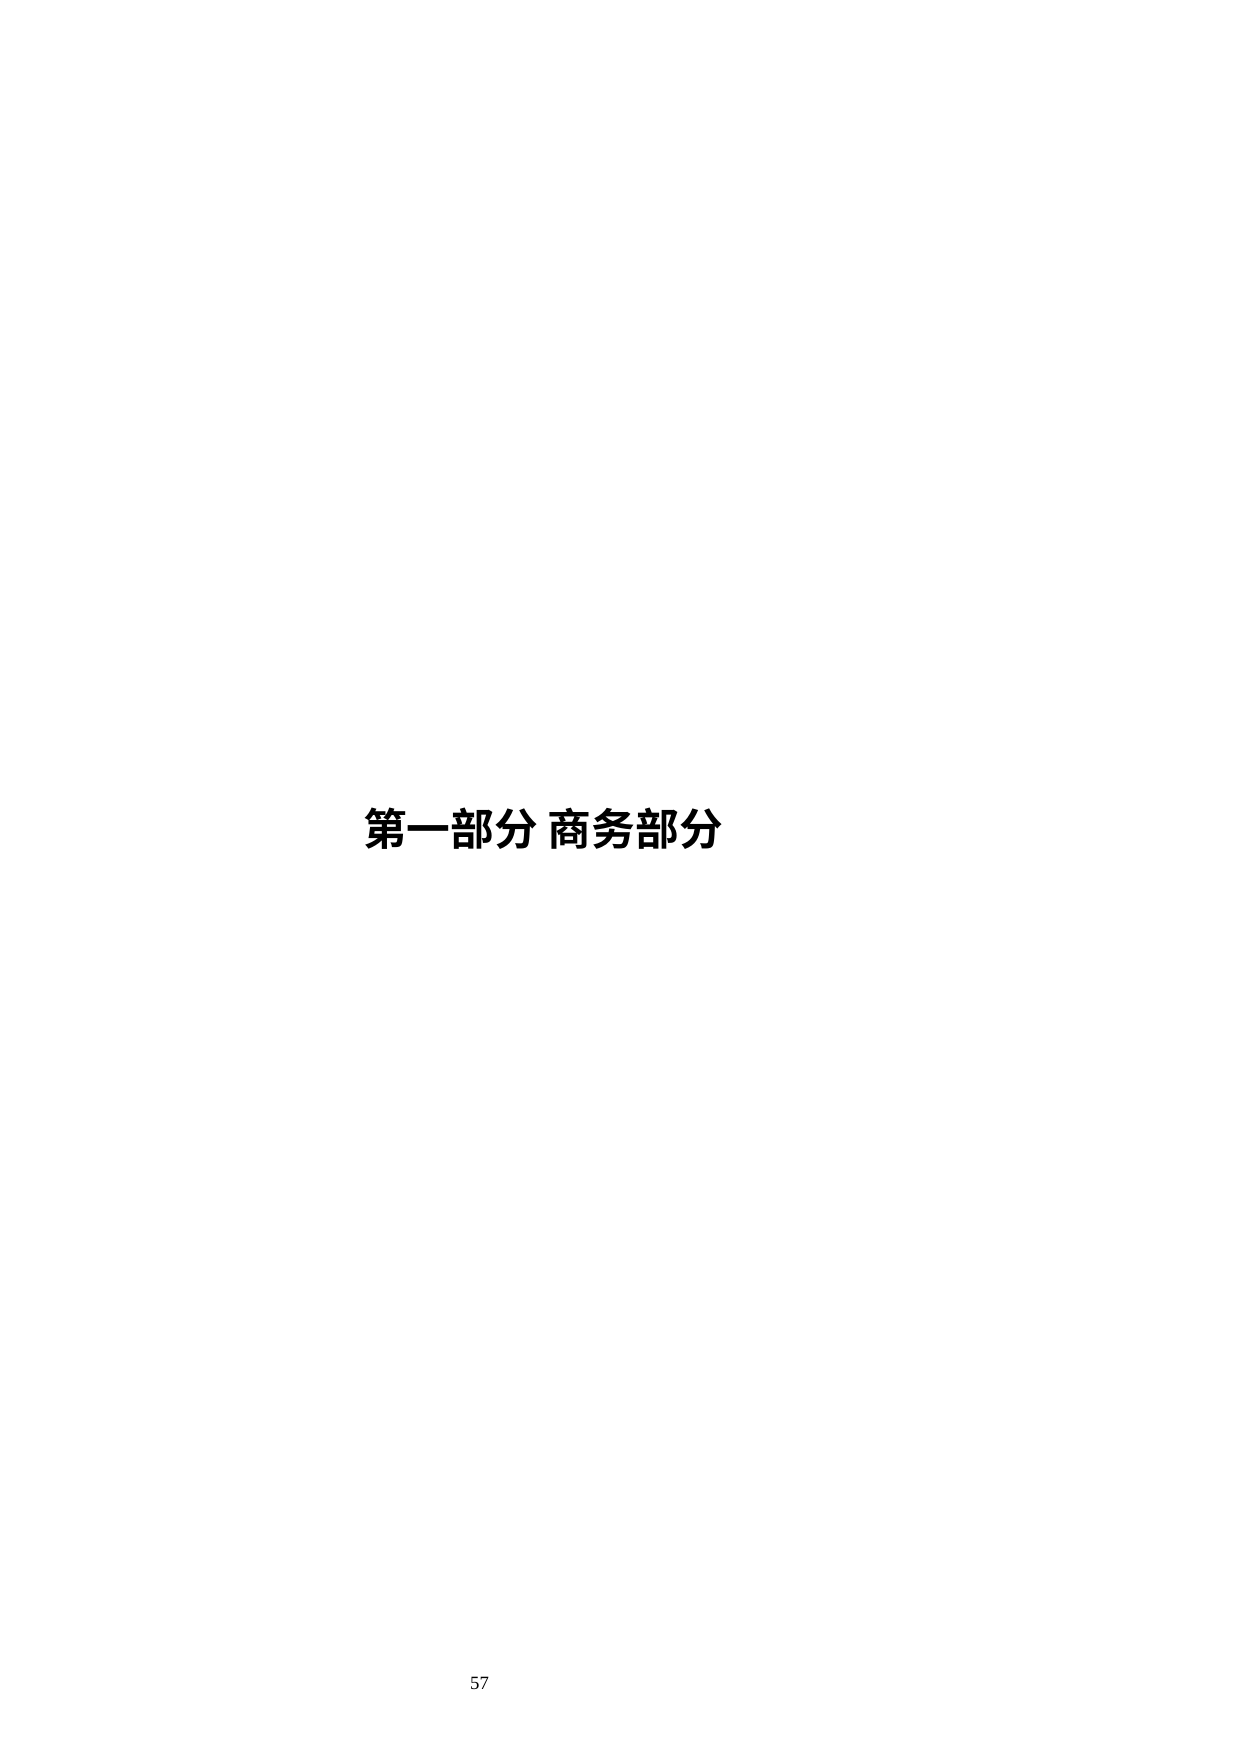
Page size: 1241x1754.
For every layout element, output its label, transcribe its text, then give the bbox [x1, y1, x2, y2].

text 第一部分 商务部分 [363, 794, 1122, 859]
